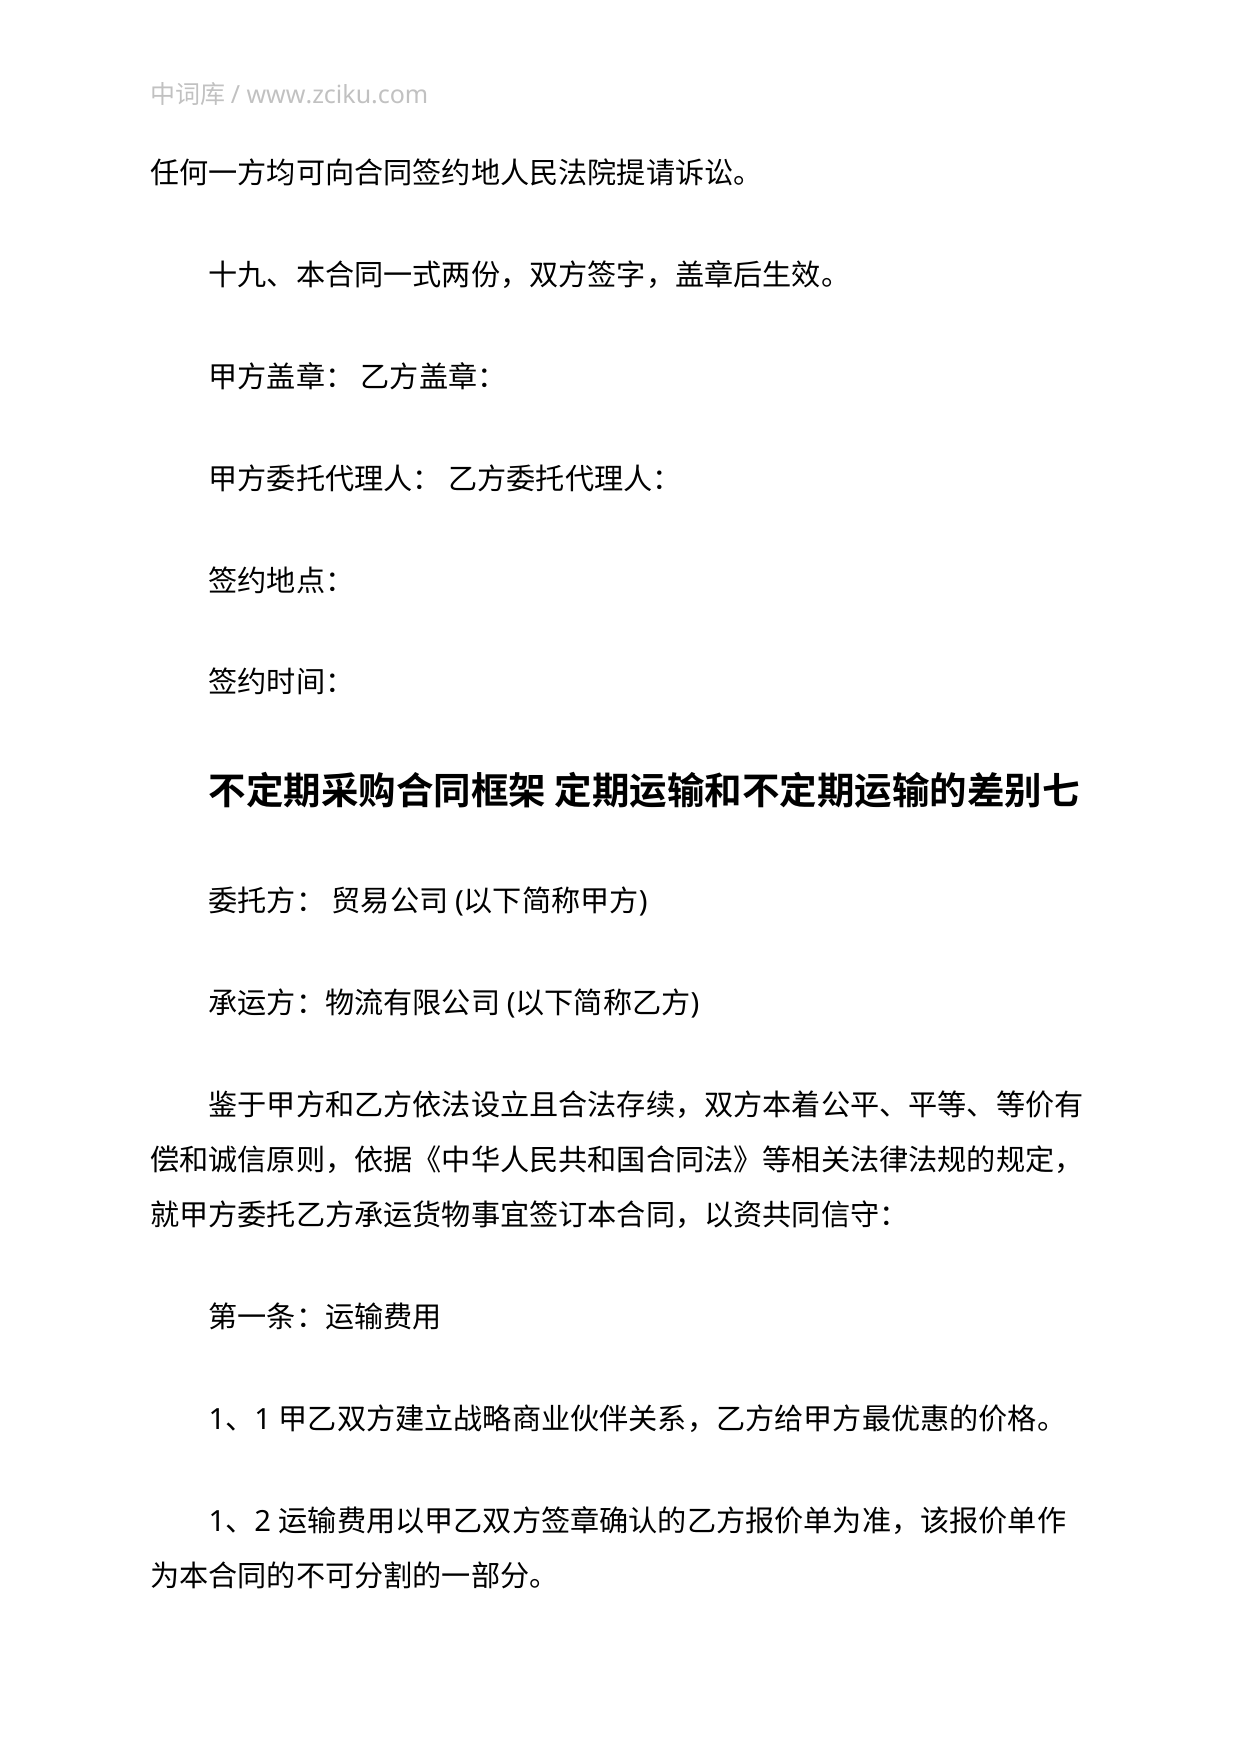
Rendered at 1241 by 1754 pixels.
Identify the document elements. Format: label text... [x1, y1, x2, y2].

text 甲方盖章： 乙方盖章： [150, 353, 1090, 396]
text 鉴于甲方和乙方依法设立且合法存续，双方本着公平、平等、等价有偿和诚信原则，依据《中华人民共和国合同法》等相关法律法规的规定，就甲方委托乙方承运货物事宜签订本合同，以资共同信守： [150, 1082, 1090, 1234]
text 十九、本合同一式两份，双方签字，盖章后生效。 [150, 252, 1090, 294]
text 承运方：物流有限公司 (以下简称乙方) [150, 980, 1090, 1022]
text 第一条：运输费用 [150, 1293, 1090, 1336]
text 委托方： 贸易公司 (以下简称甲方) [150, 878, 1090, 920]
text 1、1 甲乙双方建立战略商业伙伴关系，乙方给甲方最优惠的价格。 [150, 1395, 1090, 1438]
text 不定期采购合同框架 定期运输和不定期运输的差别七 [150, 761, 1090, 815]
text 签约时间： [150, 659, 1090, 701]
text 签约地点： [150, 557, 1090, 599]
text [150, 150, 1090, 192]
text 甲方委托代理人： 乙方委托代理人： [150, 455, 1090, 498]
text 1、2 运输费用以甲乙双方签章确认的乙方报价单为准，该报价单作为本合同的不可分割的一部分。 [150, 1497, 1090, 1594]
